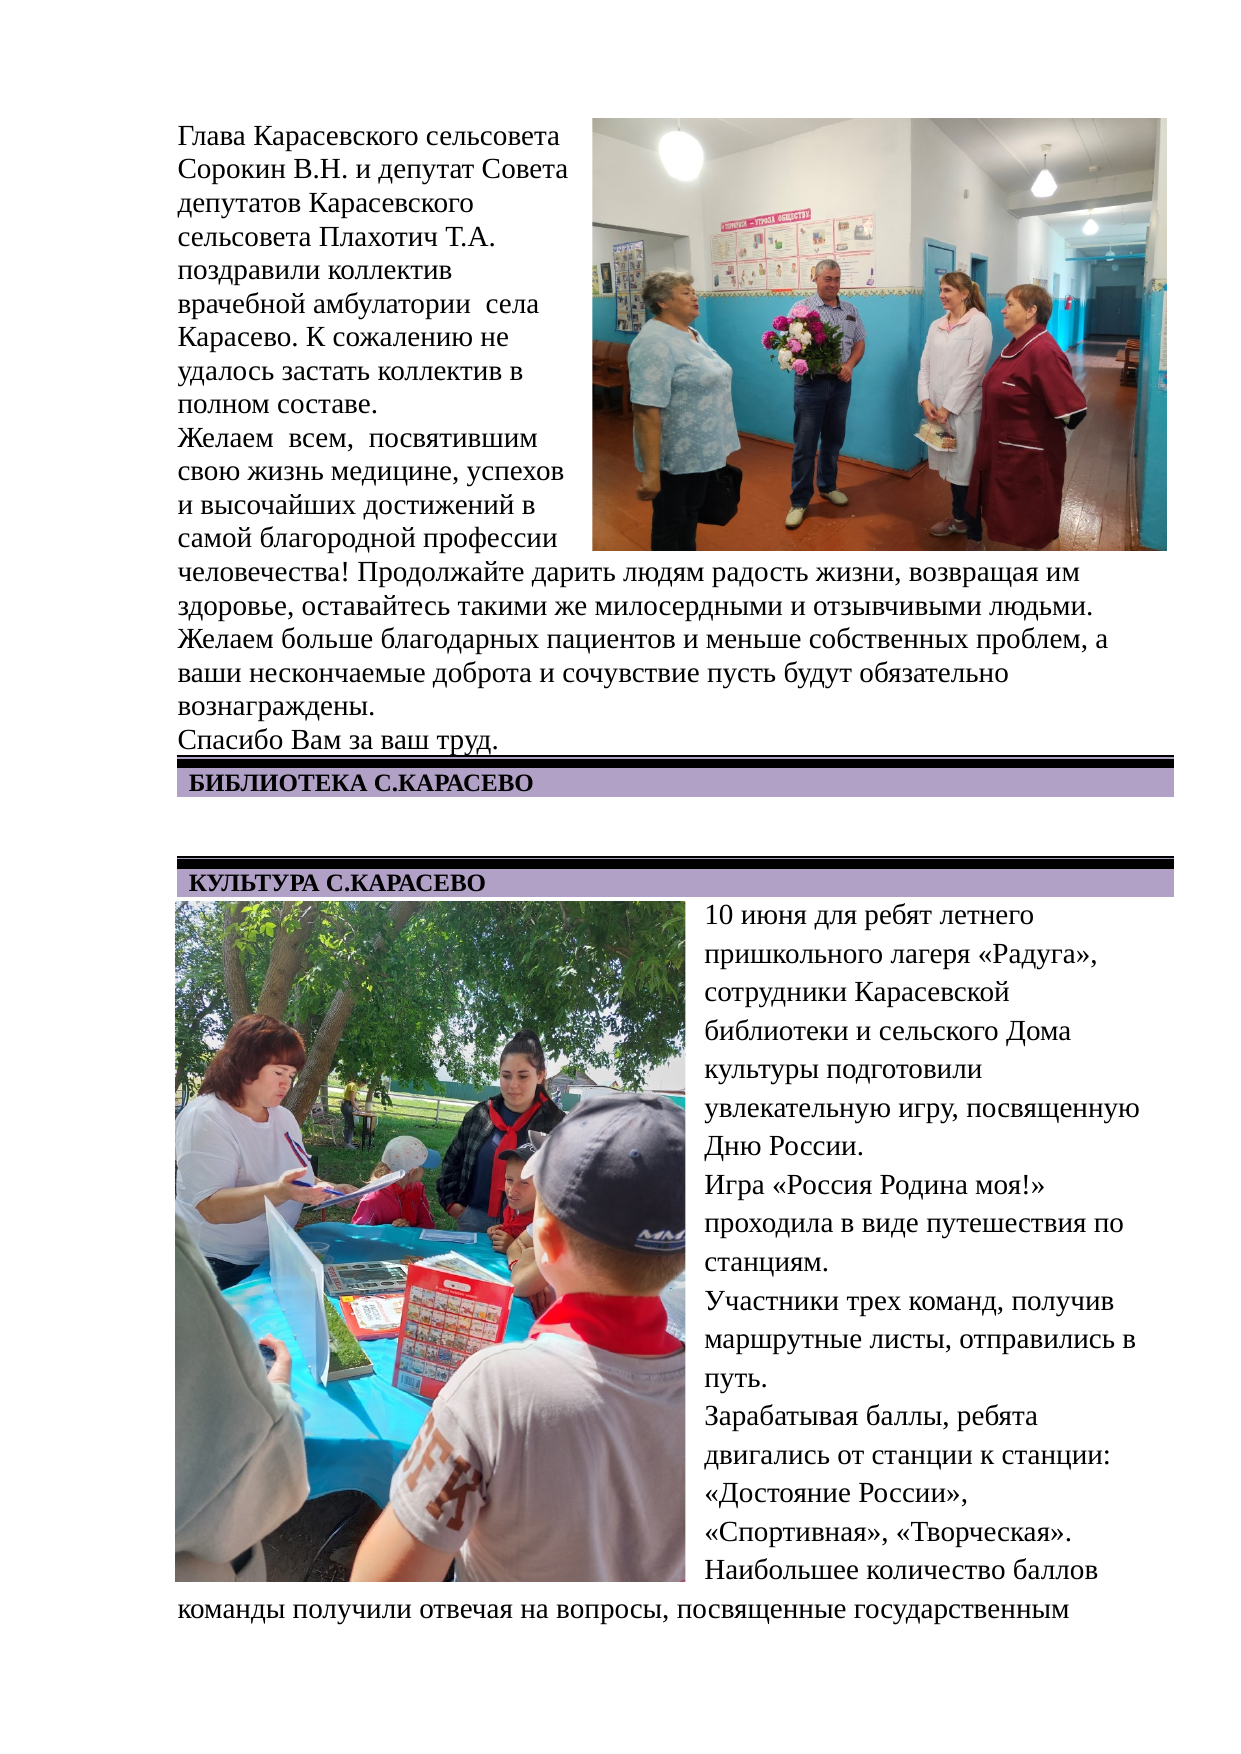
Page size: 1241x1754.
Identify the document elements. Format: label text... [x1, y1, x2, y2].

text Спасибо Вам за ваш труд. [177, 722, 1152, 755]
table_header БИБЛИОТЕКА С.КАРАСЕВО [177, 768, 1174, 797]
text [177, 897, 1152, 1624]
text Желаем всем, посвятившим свою жизнь медицине, успехов и высочайших достижений в самой благородной профессии человечества! Продолжайте дарить людям радость жизни, возвращая им здоровье, оставайтесь такими же милосердными и отзывчивыми людьми. Желаем больше благодарных пациентов и меньше собственных проблем, а ваши нескончаемые доброта и сочувствие пусть будут обязательно вознаграждены. [177, 420, 1152, 722]
picture [175, 901, 686, 1582]
table_header КУЛЬТУРА С.КАРАСЕВО [177, 869, 1174, 897]
picture [592, 118, 1167, 551]
text Глава Карасевского сельсовета Сорокин В.Н. и депутат Совета депутатов Карасевского сельсовета Плахотич Т.А. поздравили коллектив врачебной амбулатории села Карасево. К сожалению не удалось застать коллектив в полном составе. [177, 118, 592, 420]
